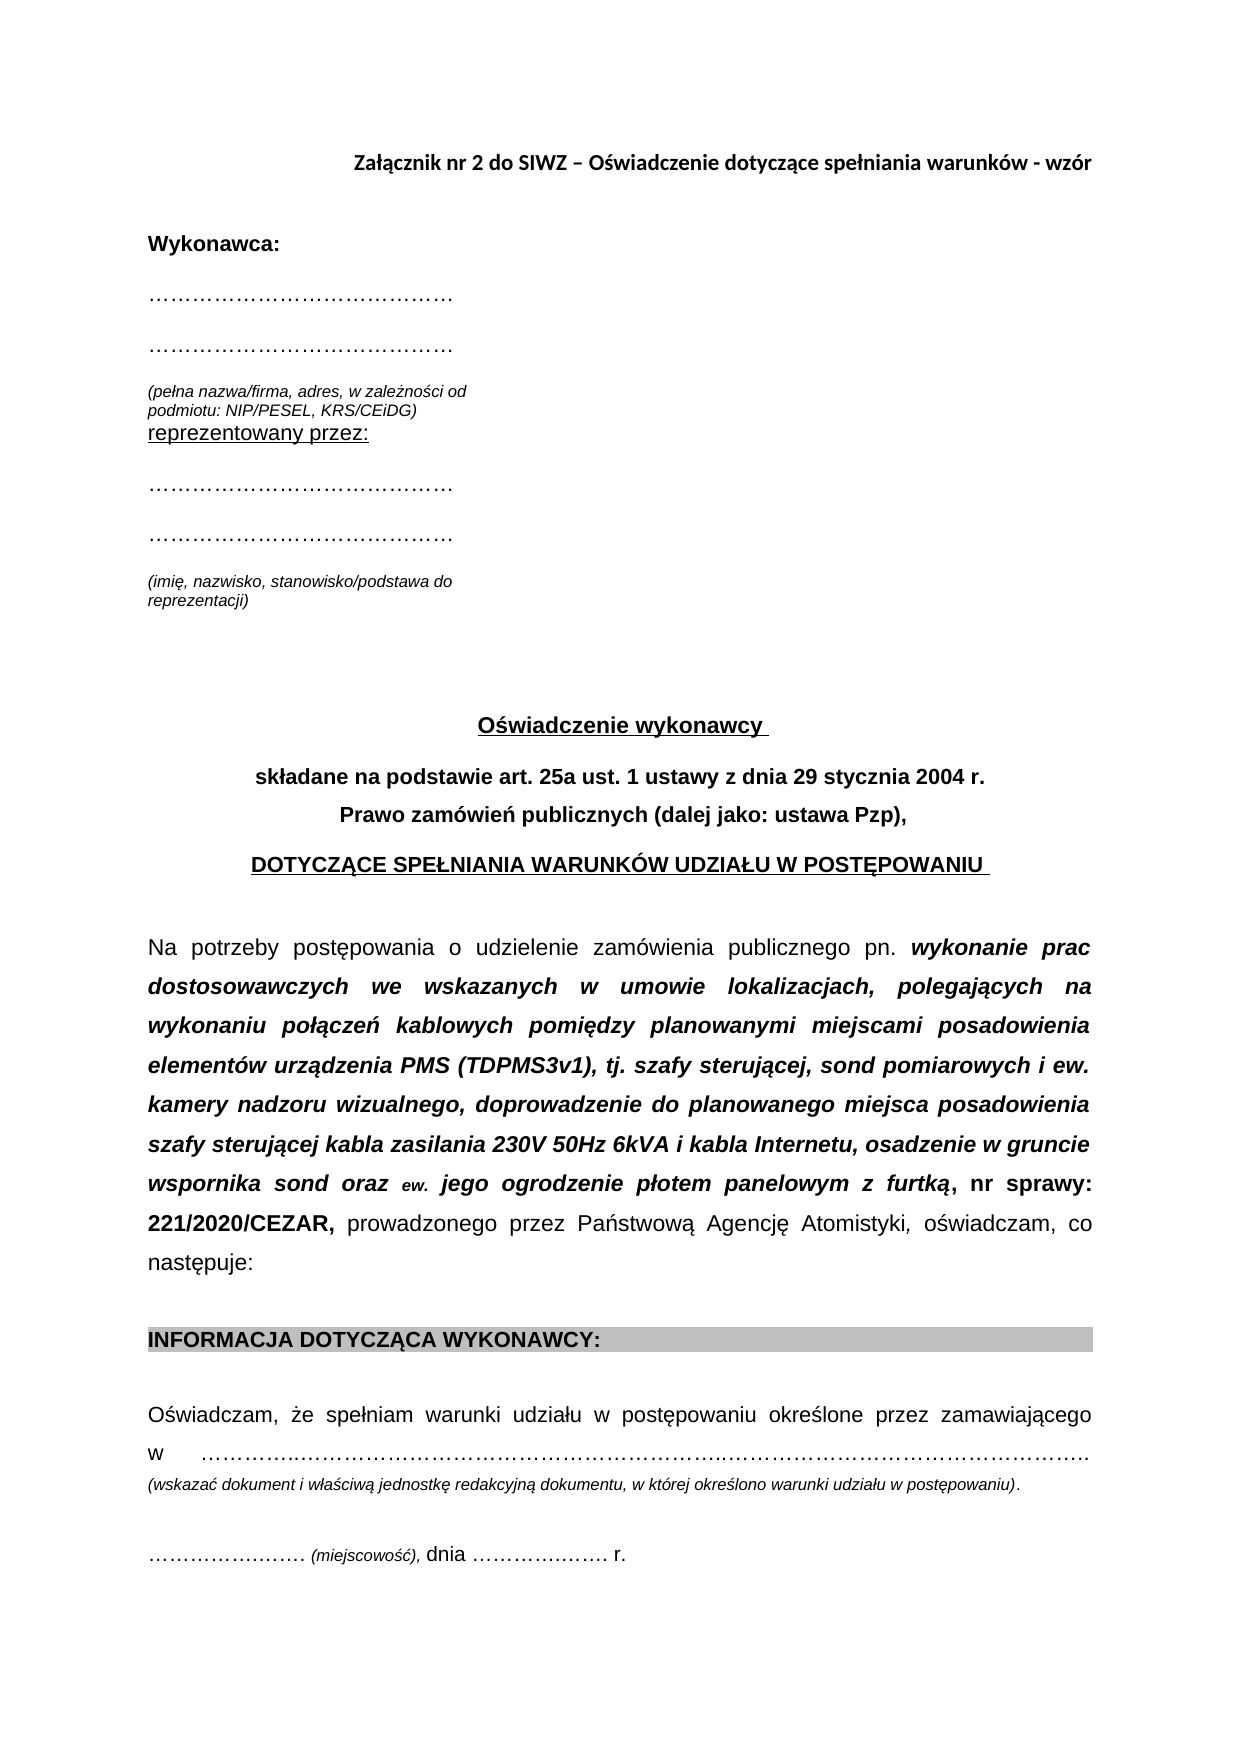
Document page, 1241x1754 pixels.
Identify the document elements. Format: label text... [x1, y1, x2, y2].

text ………………………………………………………………………… [148, 471, 472, 546]
text (pełna nazwa/firma, adres, w zależności od podmiotu: NIP/PESEL, KRS/CEiDG) [148, 382, 472, 420]
text INFORMACJA DOTYCZĄCA WYKONAWCY: [148, 1327, 1093, 1352]
text Na potrzeby postępowania o udzielenie zamówienia publicznego pn. wykonanie prac dostosowawczych we wskazanych w umowie lokalizacjach, polegających na wykonaniu połączeń kablowych pomiędzy planowanymi miejscami posadowienia elementów urządzenia PMS (TDPMS3v1), tj. szafy sterującej, sond pomiarowych i ew. kamery nadzoru wizualnego, doprowadzenie do planowanego miejsca posadowienia szafy sterującej kabla zasilania 230V 50Hz 6kVA i kabla Internetu, osadzenie w gruncie wspornika sond oraz ew. jego ogrodzenie płotem panelowym z furtką, nr sprawy: 221/2020/CEZAR, prowadzonego przez Państwową Agencję Atomistyki, oświadczam, co następuje: [148, 933, 1093, 1276]
text Wykonawca: [148, 231, 1093, 256]
text DOTYCZĄCE SPEŁNIANIA WARUNKÓW UDZIAŁU W POSTĘPOWANIU [148, 852, 1093, 919]
subtitle Załącznik nr 2 do SIWZ – Oświadczenie dotyczące spełniania warunków - wzór [148, 148, 1093, 176]
text Prawo zamówień publicznych (dalej jako: ustawa Pzp), [148, 802, 1093, 827]
text ………………………………………………………………………… [148, 281, 472, 357]
text Oświadczam, że spełniam warunki udziału w postępowaniu określone przez zamawiającego w …………..…………………………………………………..………………………………………….. (wskazać dokument i właściwą jednostkę redakcyjną dokumentu, w której określono warunki udziału w postępowaniu). [148, 1402, 1093, 1494]
text reprezentowany przez: [148, 420, 1093, 446]
text składane na podstawie art. 25a ust. 1 ustawy z dnia 29 stycznia 2004 r. [148, 764, 1093, 789]
text (imię, nazwisko, stanowisko/podstawa do reprezentacji) [148, 572, 472, 610]
text Oświadczenie wykonawcy [148, 712, 1093, 739]
text …………….……. (miejscowość), dnia ………….……. r. [148, 1541, 1093, 1565]
